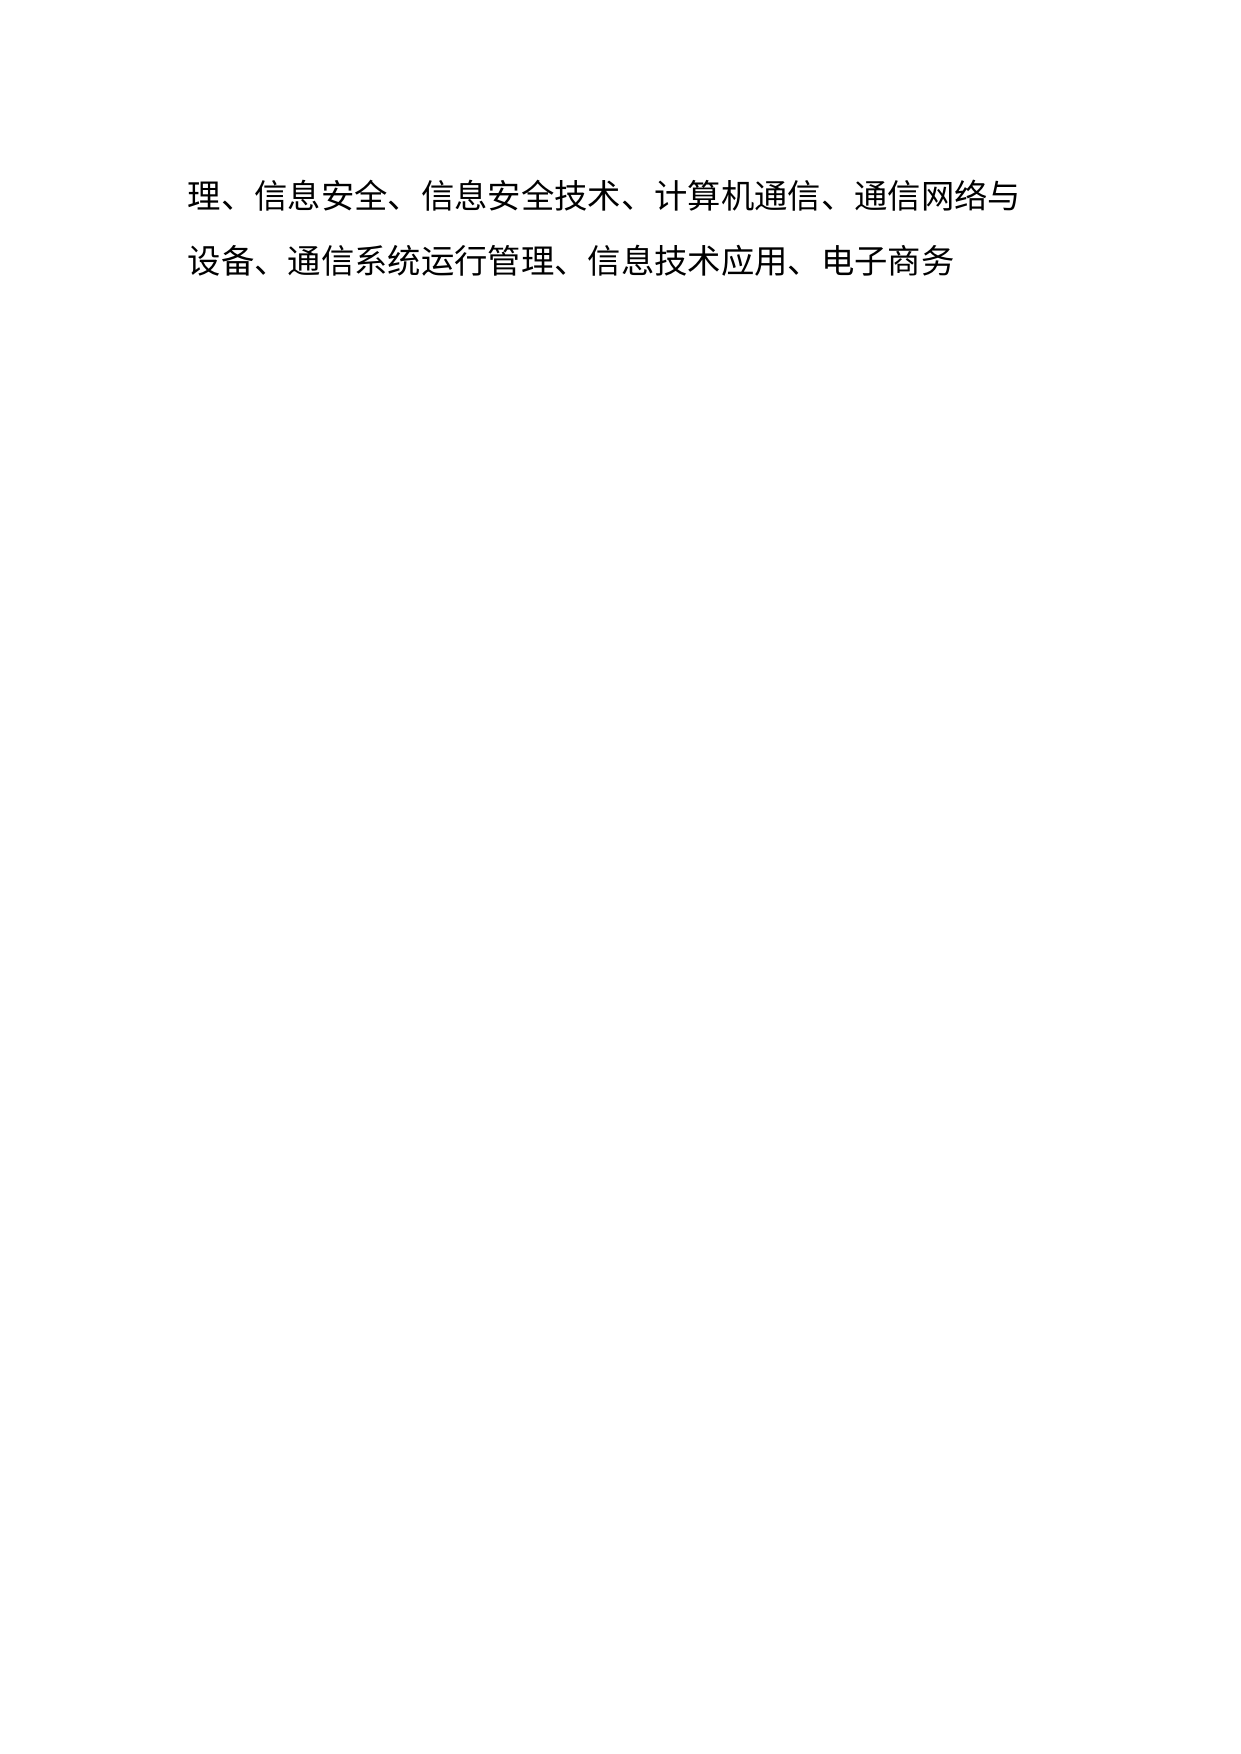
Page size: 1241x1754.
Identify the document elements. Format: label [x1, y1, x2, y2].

text [187, 162, 1053, 292]
